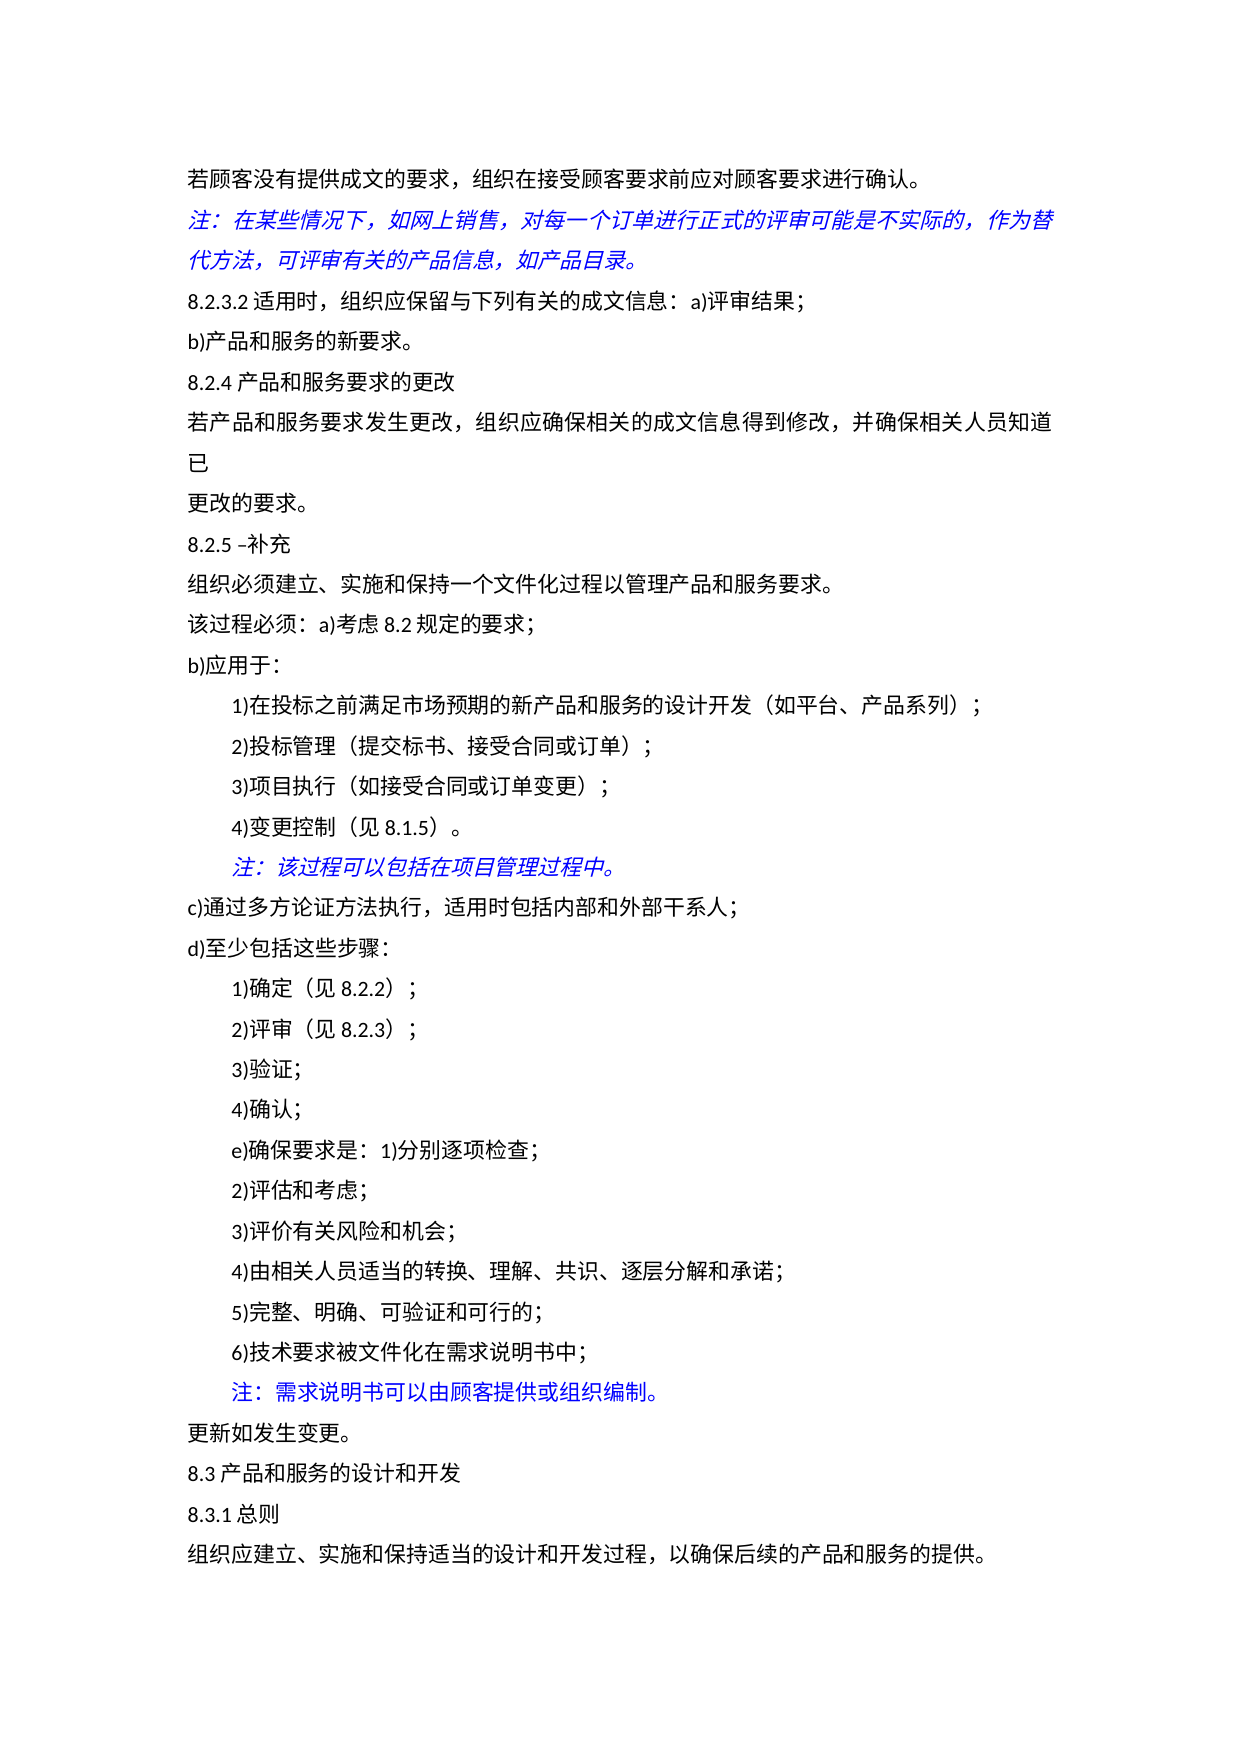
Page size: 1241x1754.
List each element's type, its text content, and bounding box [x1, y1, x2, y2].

text 该过程必须：a)考虑8.2规定的要求； [187, 607, 1053, 639]
text 若顾客没有提供成文的要求，组织在接受顾客要求前应对顾客要求进行确认。 [187, 162, 1053, 194]
text e)确保要求是：1)分别逐项检查； [187, 1132, 1053, 1165]
text 3)验证； [187, 1052, 1053, 1084]
text 8.2.5 –补充 [187, 526, 1053, 559]
text b)产品和服务的新要求。 [187, 324, 1053, 356]
text 2)投标管理（提交标书、接受合同或订单）； [187, 728, 1053, 761]
text 2)评审（见8.2.3）； [187, 1011, 1053, 1044]
text c)通过多方论证方法执行，适用时包括内部和外部干系人； [187, 890, 1053, 922]
text 更新如发生变更。 [187, 1415, 1053, 1448]
text 8.3.1总则 [187, 1496, 1053, 1529]
text 5)完整、明确、可验证和可行的； [187, 1294, 1053, 1327]
text 若产品和服务要求发生更改，组织应确保相关的成文信息得到修改，并确保相关人员知道已 [187, 405, 1053, 478]
text 4)变更控制（见8.1.5）。 [187, 809, 1053, 842]
text 组织必须建立、实施和保持一个文件化过程以管理产品和服务要求。 [187, 567, 1053, 599]
text b)应用于： [187, 647, 1053, 680]
text 注：需求说明书可以由顾客提供或组织编制。 [187, 1375, 1053, 1407]
text 3)项目执行（如接受合同或订单变更）； [187, 769, 1053, 801]
text 2)评估和考虑； [187, 1173, 1053, 1205]
text 6)技术要求被文件化在需求说明书中； [187, 1334, 1053, 1367]
text 1)在投标之前满足市场预期的新产品和服务的设计开发（如平台、产品系列）； [187, 688, 1053, 720]
text 8.2.3.2适用时，组织应保留与下列有关的成文信息：a)评审结果； [187, 283, 1053, 316]
text 3)评价有关风险和机会； [187, 1213, 1053, 1246]
text 组织应建立、实施和保持适当的设计和开发过程，以确保后续的产品和服务的提供。 [187, 1537, 1053, 1569]
text 4)由相关人员适当的转换、理解、共识、逐层分解和承诺； [187, 1254, 1053, 1286]
text 8.2.4 产品和服务要求的更改 [187, 364, 1053, 397]
text 更改的要求。 [187, 486, 1053, 518]
text 注：该过程可以包括在项目管理过程中。 [187, 849, 1053, 882]
text 注：在某些情况下，如网上销售，对每一个订单进行正式的评审可能是不实际的，作为替代方法，可评审有关的产品信息，如产品目录。 [187, 202, 1053, 276]
text 1)确定（见8.2.2）； [187, 971, 1053, 1003]
text d)至少包括这些步骤： [187, 930, 1053, 963]
text 8.3 产品和服务的设计和开发 [187, 1456, 1053, 1488]
text 4)确认； [187, 1092, 1053, 1124]
